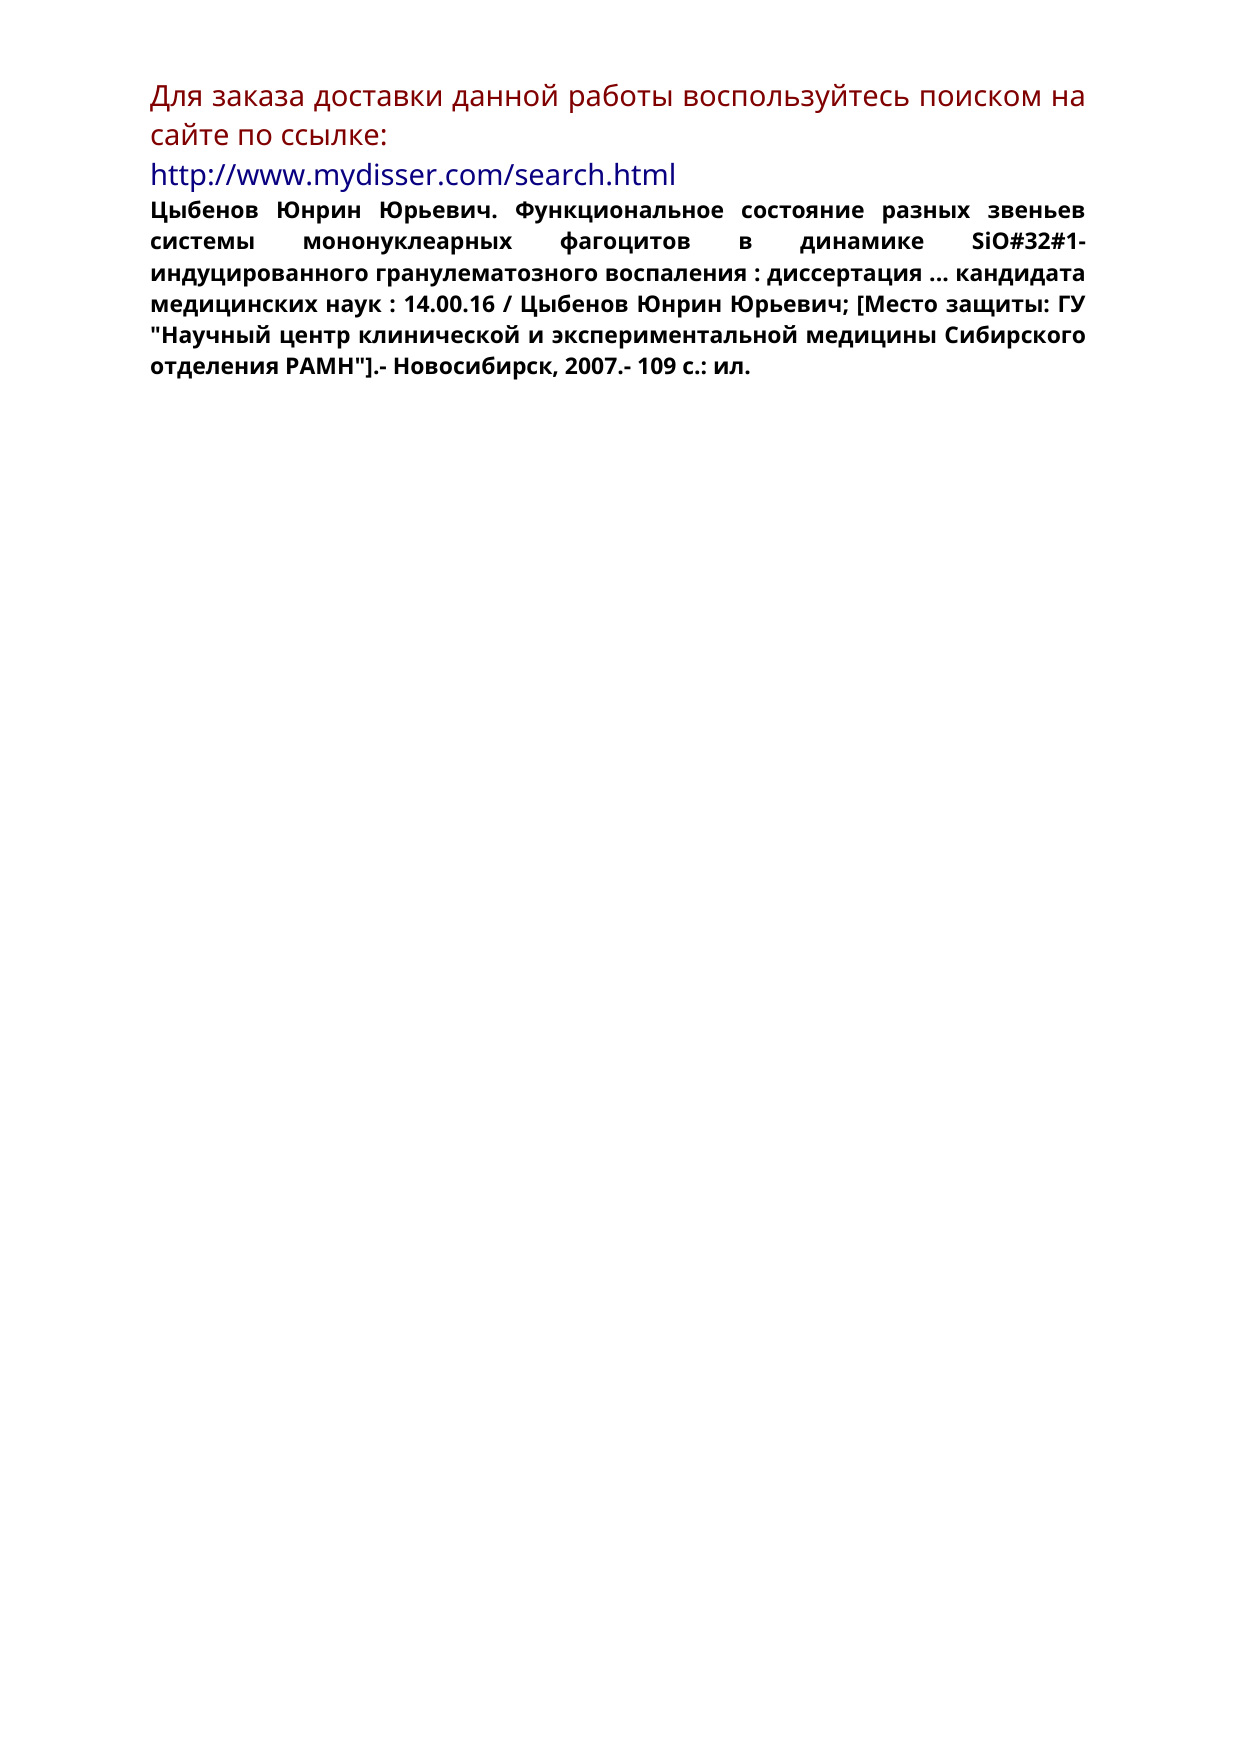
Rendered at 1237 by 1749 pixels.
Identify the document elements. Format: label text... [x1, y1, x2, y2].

text Цыбенов Юнрин Юрьевич. Функциональное состояние разных звеньев системы мононуклеарных фагоцитов в динамике SiO#32#1-индуцированного гранулематозного воспаления : диссертация ... кандидата медицинских наук : 14.00.16 / Цыбенов Юнрин Юрьевич; [Место защиты: ГУ "Научный центр клинической и экспериментальной медицины Сибирского отделения РАМН"].- Новосибирск, 2007.- 109 с.: ил. [150, 194, 1086, 382]
